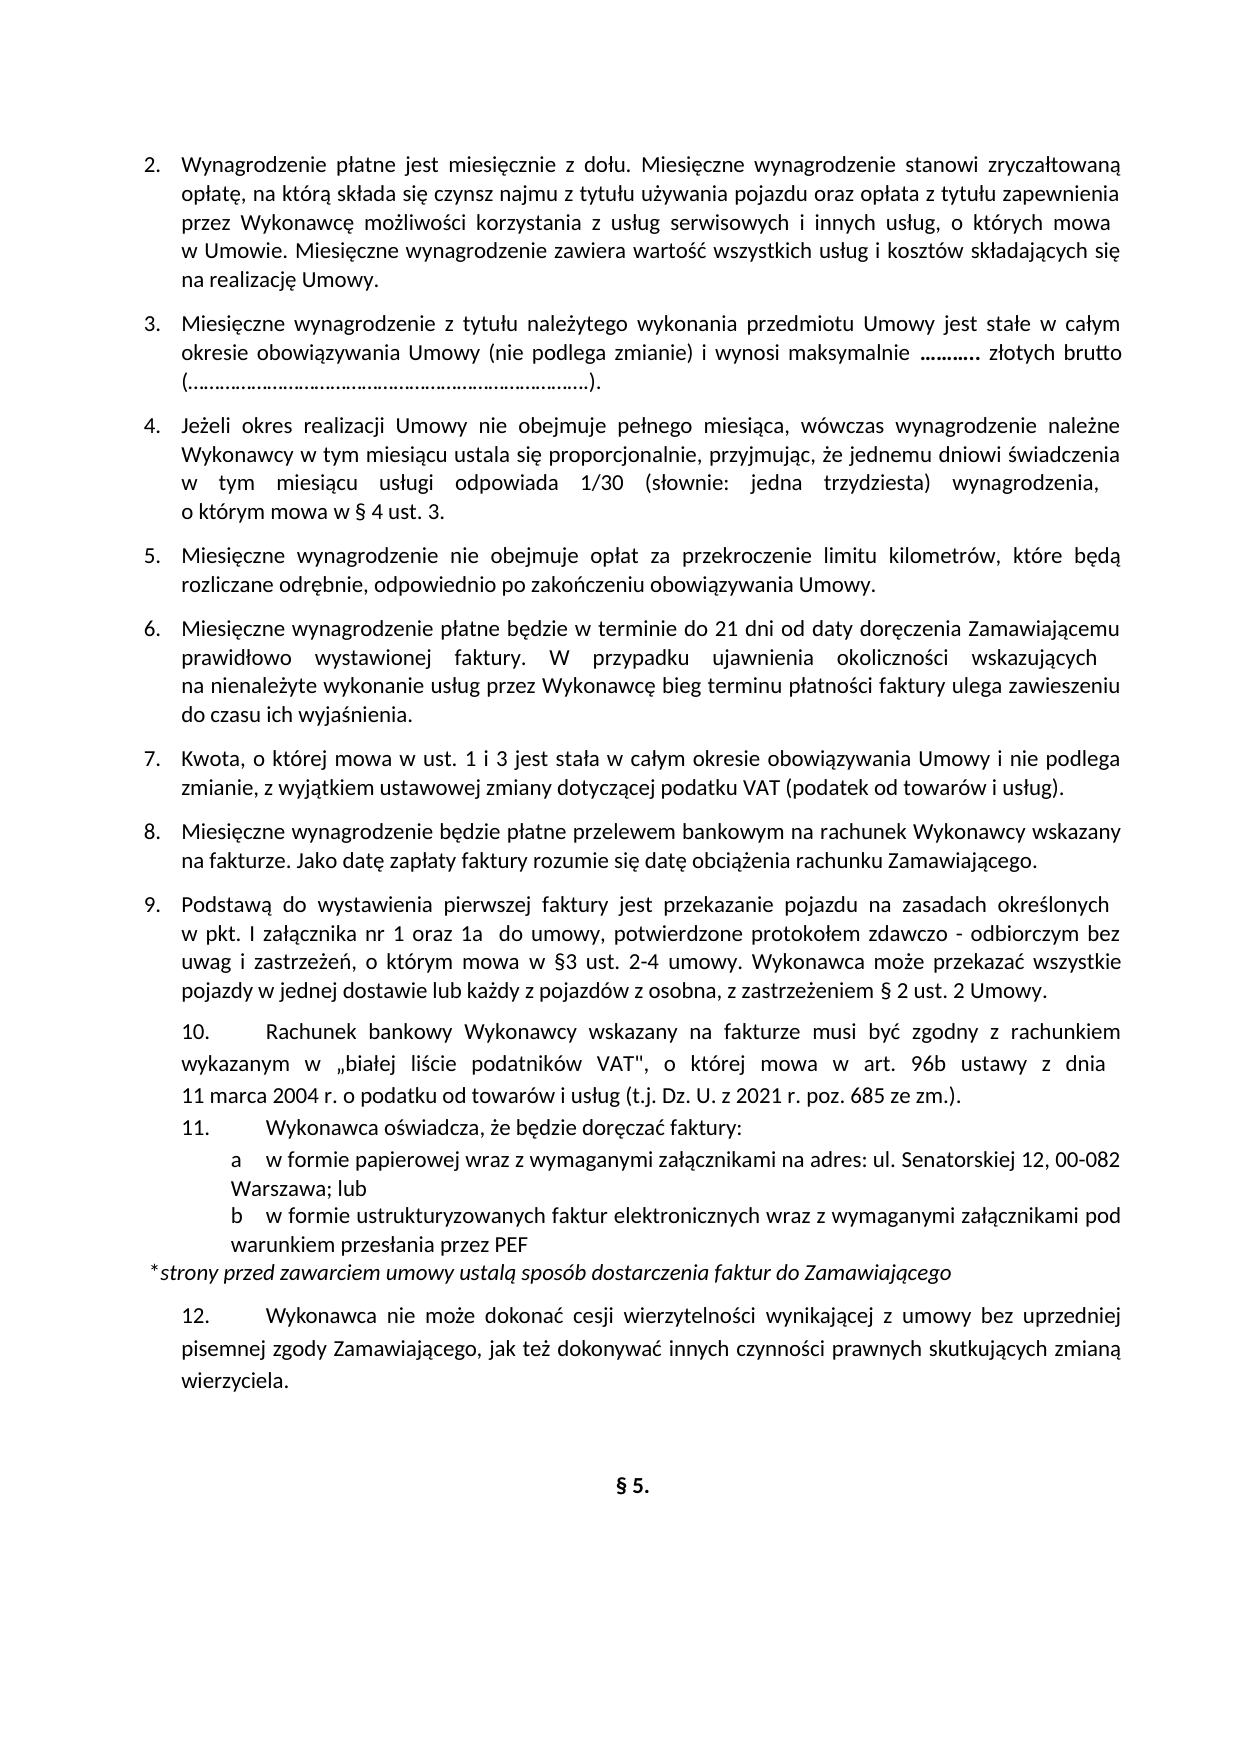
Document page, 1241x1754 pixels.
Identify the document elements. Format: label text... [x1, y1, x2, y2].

text § 5. [143, 1471, 1122, 1499]
list Miesięczne wynagrodzenie nie obejmuje opłat za przekroczenie limitu kilometrów, które będą rozliczane odrębnie, odpowiednio po zakończeniu obowiązywania Umowy. [143, 541, 1122, 598]
list Kwota, o której mowa w ust. 1 i 3 jest stała w całym okresie obowiązywania Umowy i nie podlega zmianie, z wyjątkiem ustawowej zmiany dotyczącej podatku VAT (podatek od towarów i usług). [143, 744, 1122, 801]
list Miesięczne wynagrodzenie będzie płatne przelewem bankowym na rachunek Wykonawcy wskazany na fakturze. Jako datę zapłaty faktury rozumie się datę obciążenia rachunku Zamawiającego. [143, 817, 1122, 874]
list Miesięczne wynagrodzenie płatne będzie w terminie do 21 dni od daty doręczenia Zamawiającemu prawidłowo wystawionej faktury. W przypadku ujawnienia okoliczności wskazujących na nienależyte wykonanie usług przez Wykonawcę bieg terminu płatności faktury ulega zawieszeniu do czasu ich wyjaśnienia. [143, 614, 1122, 728]
list Wykonawca oświadcza, że będzie doręczać faktury: [181, 1113, 1122, 1141]
list w formie papierowej wraz z wymaganymi załącznikami na adres: ul. Senatorskiej 12, 00-082 Warszawa; lub [231, 1146, 1122, 1202]
list Jeżeli okres realizacji Umowy nie obejmuje pełnego miesiąca, wówczas wynagrodzenie należne Wykonawcy w tym miesiącu ustala się proporcjonalnie, przyjmując, że jednemu dniowi świadczenia w tym miesiącu usługi odpowiada 1/30 (słownie: jedna trzydziesta) wynagrodzenia, o którym mowa w § 4 ust. 3. [143, 411, 1122, 525]
list Rachunek bankowy Wykonawcy wskazany na fakturze musi być zgodny z rachunkiem wykazanym w „białej liście podatników VAT", o której mowa w art. 96b ustawy z dnia 11 marca 2004 r. o podatku od towarów i usług (t.j. Dz. U. z 2021 r. poz. 685 ze zm.). [181, 1017, 1122, 1109]
list Wynagrodzenie płatne jest miesięcznie z dołu. Miesięczne wynagrodzenie stanowi zryczałtowaną opłatę, na którą składa się czynsz najmu z tytułu używania pojazdu oraz opłata z tytułu zapewnienia przez Wykonawcę możliwości korzystania z usług serwisowych i innych usług, o których mowa w Umowie. Miesięczne wynagrodzenie zawiera wartość wszystkich usług i kosztów składających się na realizację Umowy. [143, 150, 1122, 293]
list Miesięczne wynagrodzenie z tytułu należytego wykonania przedmiotu Umowy jest stałe w całym okresie obowiązywania Umowy (nie podlega zmianie) i wynosi maksymalnie ……….. złotych brutto (………………………………………………………………….). [143, 309, 1122, 395]
list Podstawą do wystawienia pierwszej faktury jest przekazanie pojazdu na zasadach określonych w pkt. I załącznika nr 1 oraz 1a do umowy, potwierdzone protokołem zdawczo - odbiorczym bez uwag i zastrzeżeń, o którym mowa w §3 ust. 2-4 umowy. Wykonawca może przekazać wszystkie pojazdy w jednej dostawie lub każdy z pojazdów z osobna, z zastrzeżeniem § 2 ust. 2 Umowy. [143, 890, 1122, 1004]
list w formie ustrukturyzowanych faktur elektronicznych wraz z wymaganymi załącznikami pod warunkiem przesłania przez PEF [231, 1202, 1122, 1258]
text *strony przed zawarciem umowy ustalą sposób dostarczenia faktur do Zamawiającego [149, 1258, 1122, 1286]
list Wykonawca nie może dokonać cesji wierzytelności wynikającej z umowy bez uprzedniej pisemnej zgody Zamawiającego, jak też dokonywać innych czynności prawnych skutkujących zmianą wierzyciela. [181, 1302, 1122, 1394]
